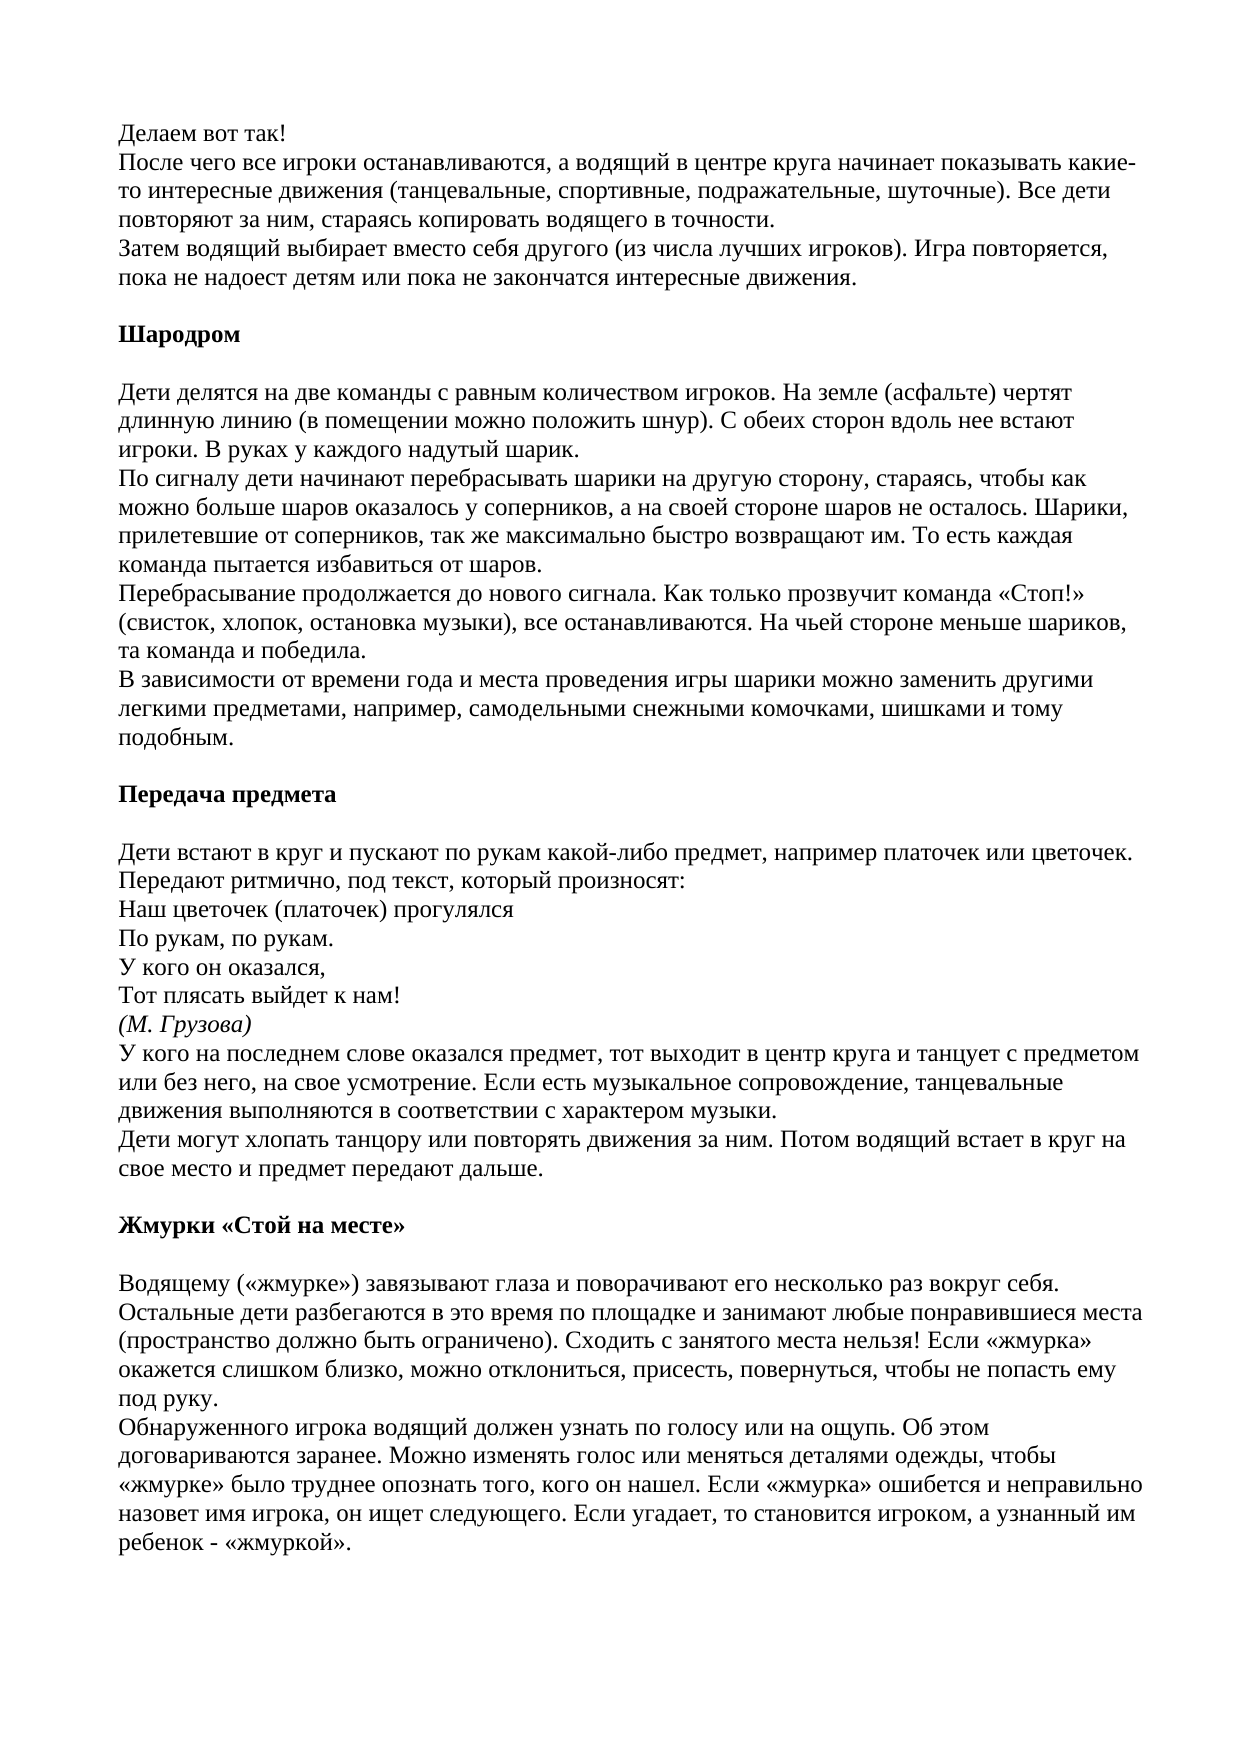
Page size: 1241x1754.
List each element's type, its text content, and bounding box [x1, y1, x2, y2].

text Затем водящий выбирает вместо себя другого (из числа лучших игроков). Игра повторяется, пока не надоест детям или пока не закончатся интересные движения. [118, 233, 1152, 291]
text Шародром [118, 319, 1152, 348]
text По рукам, по рукам. [118, 923, 1152, 952]
text Делаем вот так! [118, 118, 1152, 147]
text Дети могут хлопать танцору или повторять движения за ним. Потом водящий встает в круг на свое место и предмет передают дальше. [118, 1124, 1152, 1182]
text По сигналу дети начинают перебрасывать шарики на другую сторону, стараясь, чтобы как можно больше шаров оказалось у соперников, а на своей стороне шаров не осталось. Шарики, прилетевшие от соперников, так же максимально быстро возвращают им. То есть каждая команда пытается избавиться от шаров. [118, 463, 1152, 578]
text Наш цветочек (платочек) прогулялся [118, 894, 1152, 923]
text У кого он оказался, [118, 952, 1152, 981]
text Дети делятся на две команды с равным количеством игроков. На земле (асфальте) чертят длинную линию (в помещении можно положить шнур). С обеих сторон вдоль нее встают игроки. В руках у каждого надутый шарик. [118, 377, 1152, 463]
text Дети встают в круг и пускают по рукам какой-либо предмет, например платочек или цветочек. Передают ритмично, под текст, который произносят: [118, 837, 1152, 894]
text Обнаруженного игрока водящий должен узнать по голосу или на ощупь. Об этом договариваются заранее. Можно изменять голос или меняться деталями одежды, чтобы «жмурке» было труднее опознать того, кого он нашел. Если «жмурка» ошибется и неправильно назовет имя игрока, он ищет следующего. Если угадает, то становится игроком, а узнанный им ребенок - «жмуркой». [118, 1412, 1152, 1556]
text Водящему («жмурке») завязывают глаза и поворачивают его несколько раз вокруг себя. Остальные дети разбегаются в это время по площадке и занимают любые понравившиеся места (пространство должно быть ограничено). Сходить с занятого места нельзя! Если «жмурка» окажется слишком близко, можно отклониться, присесть, повернуться, чтобы не попасть ему под руку. [118, 1268, 1152, 1412]
text (М. Грузова) [118, 1009, 1152, 1038]
text В зависимости от времени года и места проведения игры шарики можно заменить другими легкими предметами, например, самодельными снежными комочками, шишками и тому подобным. [118, 664, 1152, 751]
text Жмурки «Стой на месте» [118, 1211, 1152, 1239]
text У кого на последнем слове оказался предмет, тот выходит в центр круга и танцует с предметом или без него, на свое усмотрение. Если есть музыкальное сопровождение, танцевальные движения выполняются в соответствии с характером музыки. [118, 1038, 1152, 1124]
text После чего все игроки останавливаются, а водящий в центре круга начинает показывать какие-то интересные движения (танцевальные, спортивные, подражательные, шуточные). Все дети повторяют за ним, стараясь копировать водящего в точности. [118, 147, 1152, 233]
text Передача предмета [118, 779, 1152, 808]
text Перебрасывание продолжается до нового сигнала. Как только прозвучит команда «Стоп!» (свисток, хлопок, остановка музыки), все останавливаются. На чьей стороне меньше шариков, та команда и победила. [118, 578, 1152, 664]
text Тот плясать выйдет к нам! [118, 981, 1152, 1009]
